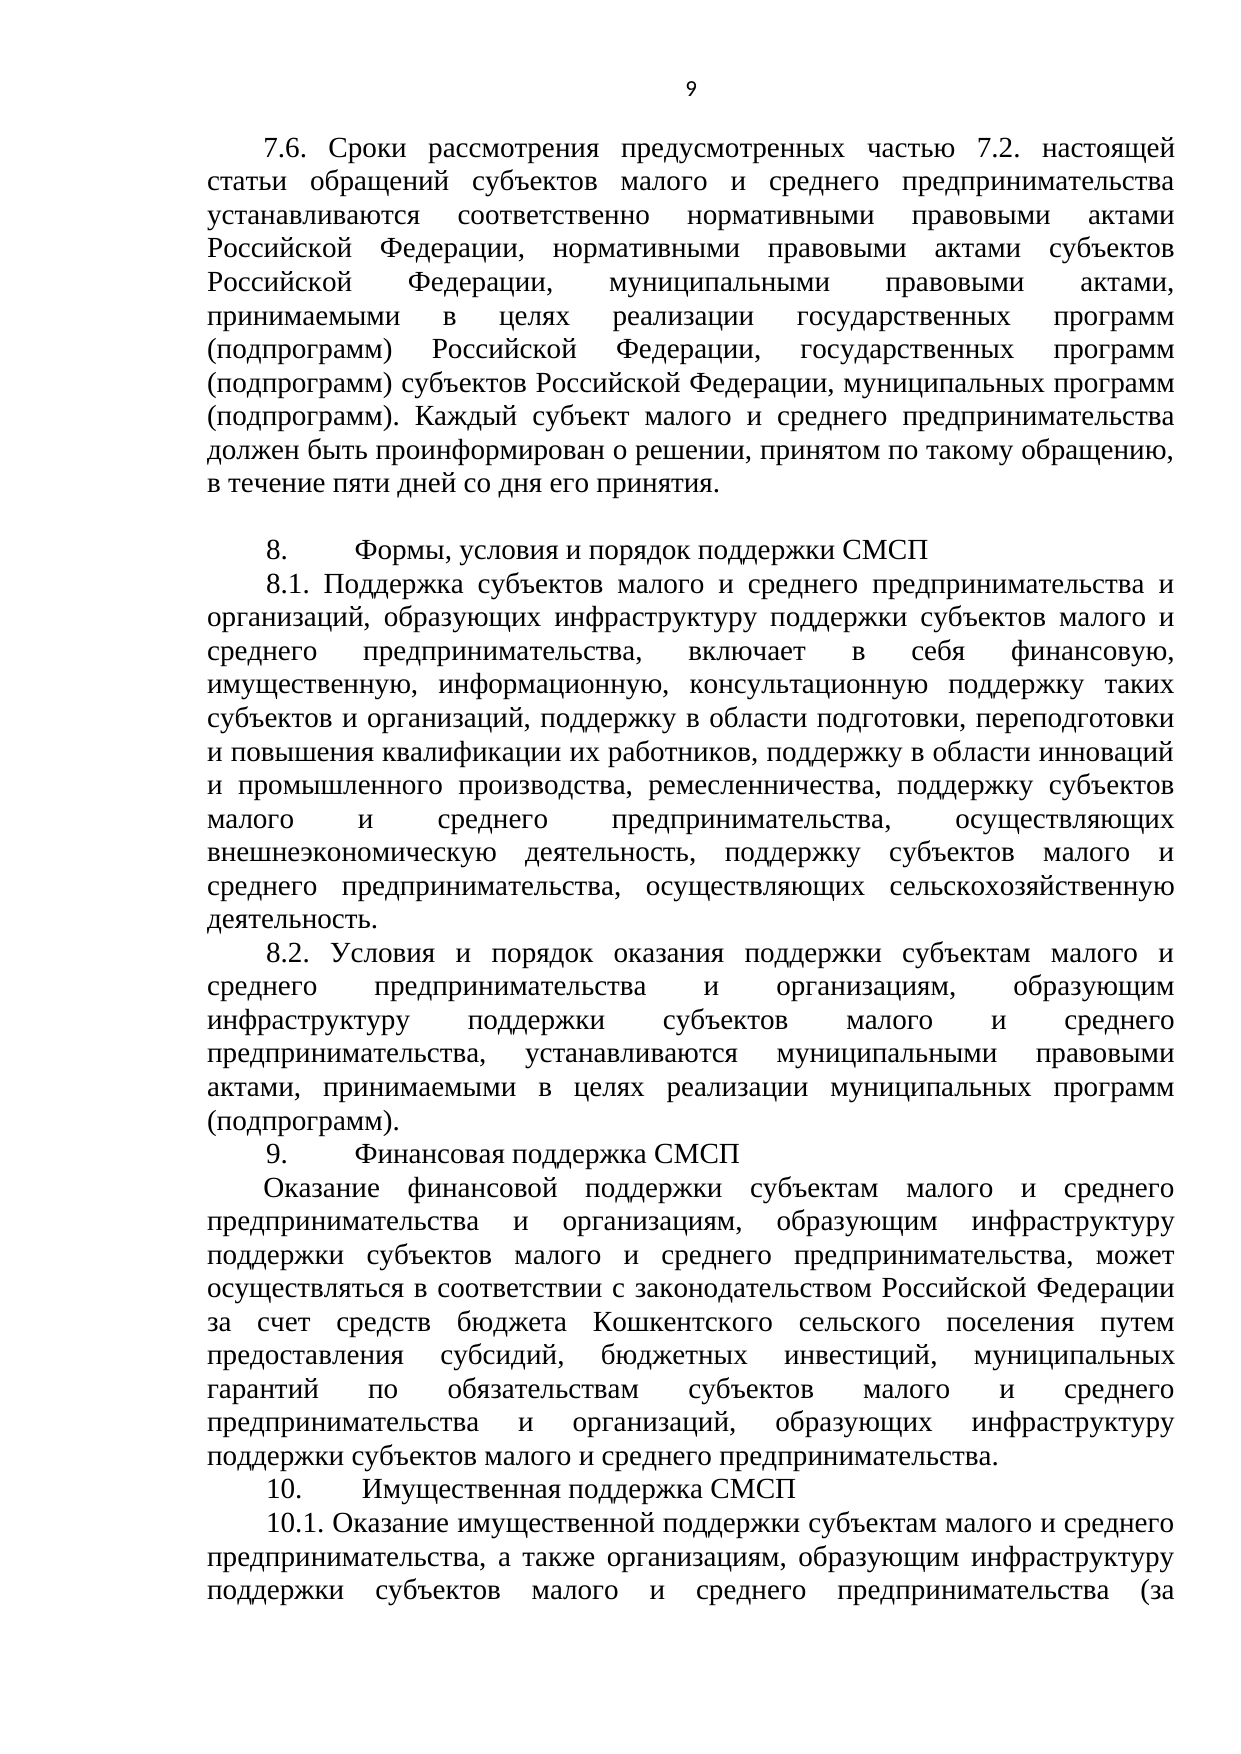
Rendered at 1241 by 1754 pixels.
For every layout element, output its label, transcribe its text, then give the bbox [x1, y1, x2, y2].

text 7.6. Сроки рассмотрения предусмотренных частью 7.2. настоящей статьи обращений субъектов малого и среднего предпринимательства устанавливаются соответственно нормативными правовыми актами Российской Федерации, нормативными правовыми актами субъектов Российской Федерации, муниципальными правовыми актами, принимаемыми в целях реализации государственных программ (подпрограмм) Российской Федерации, государственных программ (подпрограмм) субъектов Российской Федерации, муниципальных программ (подпрограмм). Каждый субъект малого и среднего предпринимательства должен быть проинформирован о решении, принятом по такому обращению, в течение пяти дней со дня его принятия. [207, 130, 1175, 499]
list Финансовая поддержка СМСП [207, 1136, 1175, 1170]
text Оказание финансовой поддержки субъектам малого и среднего предпринимательства и организациям, образующим инфраструктуру поддержки субъектов малого и среднего предпринимательства, может осуществляться в соответствии с законодательством Российской Федерации за счет средств бюджета Кошкентского сельского поселения путем предоставления субсидий, бюджетных инвестиций, муниципальных гарантий по обязательствам субъектов малого и среднего предпринимательства и организаций, образующих инфраструктуру поддержки субъектов малого и среднего предпринимательства. [207, 1170, 1175, 1472]
list Имущественная поддержка СМСП [207, 1472, 1175, 1505]
list 8.2. Условия и порядок оказания поддержки субъектам малого и среднего предпринимательства и организациям, образующим инфраструктуру поддержки субъектов малого и среднего предпринимательства, устанавливаются муниципальными правовыми актами, принимаемыми в целях реализации муниципальных программ (подпрограмм). [207, 935, 1175, 1136]
list 8.1. Поддержка субъектов малого и среднего предпринимательства и организаций, образующих инфраструктуру поддержки субъектов малого и среднего предпринимательства, включает в себя финансовую, имущественную, информационную, консультационную поддержку таких субъектов и организаций, поддержку в области подготовки, переподготовки и повышения квалификации их работников, поддержку в области инноваций и промышленного производства, ремесленничества, поддержку субъектов малого и среднего предпринимательства, осуществляющих внешнеэкономическую деятельность, поддержку субъектов малого и среднего предпринимательства, осуществляющих сельскохозяйственную деятельность. [207, 566, 1175, 935]
list Формы, условия и порядок поддержки СМСП [207, 532, 1175, 566]
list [207, 1505, 1175, 1606]
